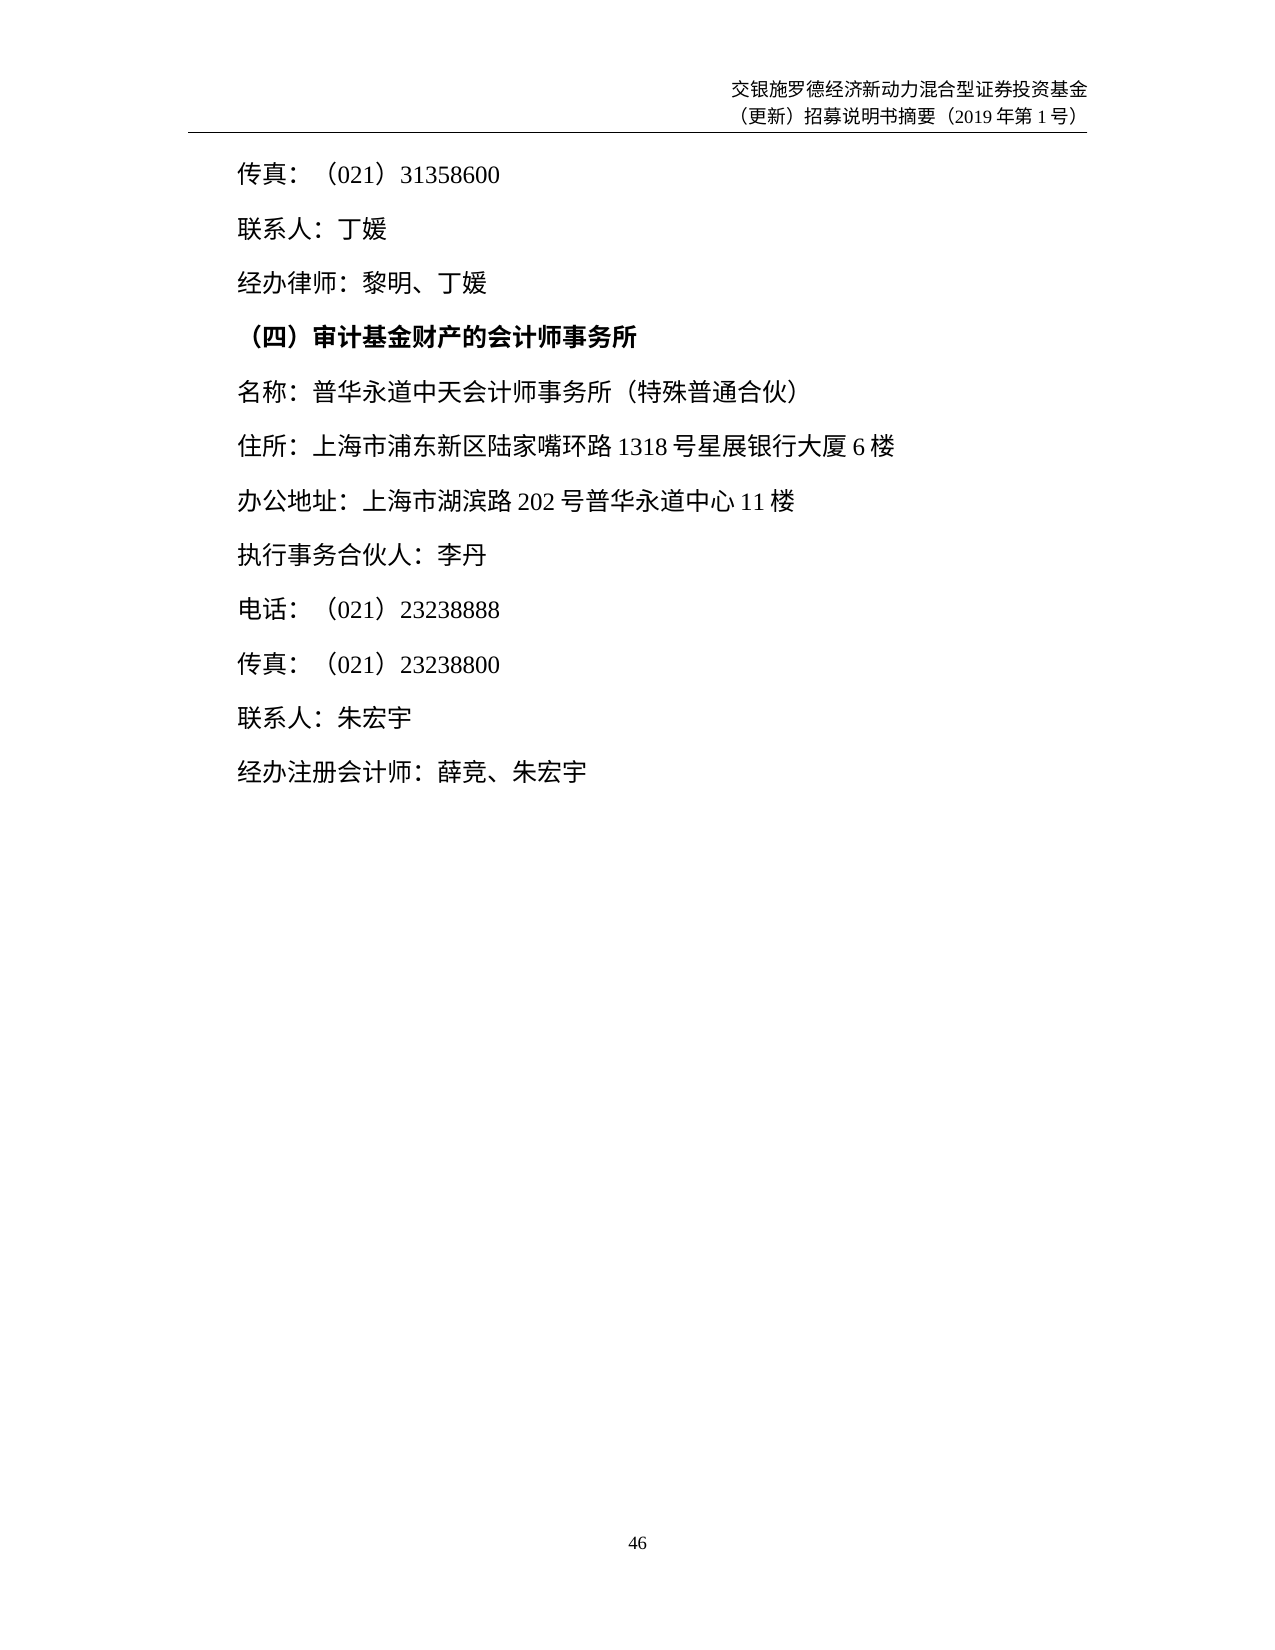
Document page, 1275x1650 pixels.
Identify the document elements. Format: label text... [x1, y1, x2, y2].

text 住所：上海市浦东新区陆家嘴环路1318号星展银行大厦6楼 [187, 427, 1087, 463]
text 传真：（021）23238800 [187, 644, 1087, 680]
text 传真：（021）31358600 [187, 155, 1087, 191]
text 电话：（021）23238888 [187, 590, 1087, 626]
text 联系人：朱宏宇 [187, 698, 1087, 735]
text 名称：普华永道中天会计师事务所（特殊普通合伙） [187, 372, 1087, 408]
text 办公地址：上海市湖滨路202号普华永道中心11楼 [187, 481, 1087, 517]
text （四）审计基金财产的会计师事务所 [187, 318, 1087, 354]
text 执行事务合伙人：李丹 [187, 535, 1087, 572]
text 经办注册会计师：薛竞、朱宏宇 [187, 753, 1087, 789]
text 联系人：丁媛 [187, 209, 1087, 245]
text 经办律师：黎明、丁媛 [187, 263, 1087, 300]
